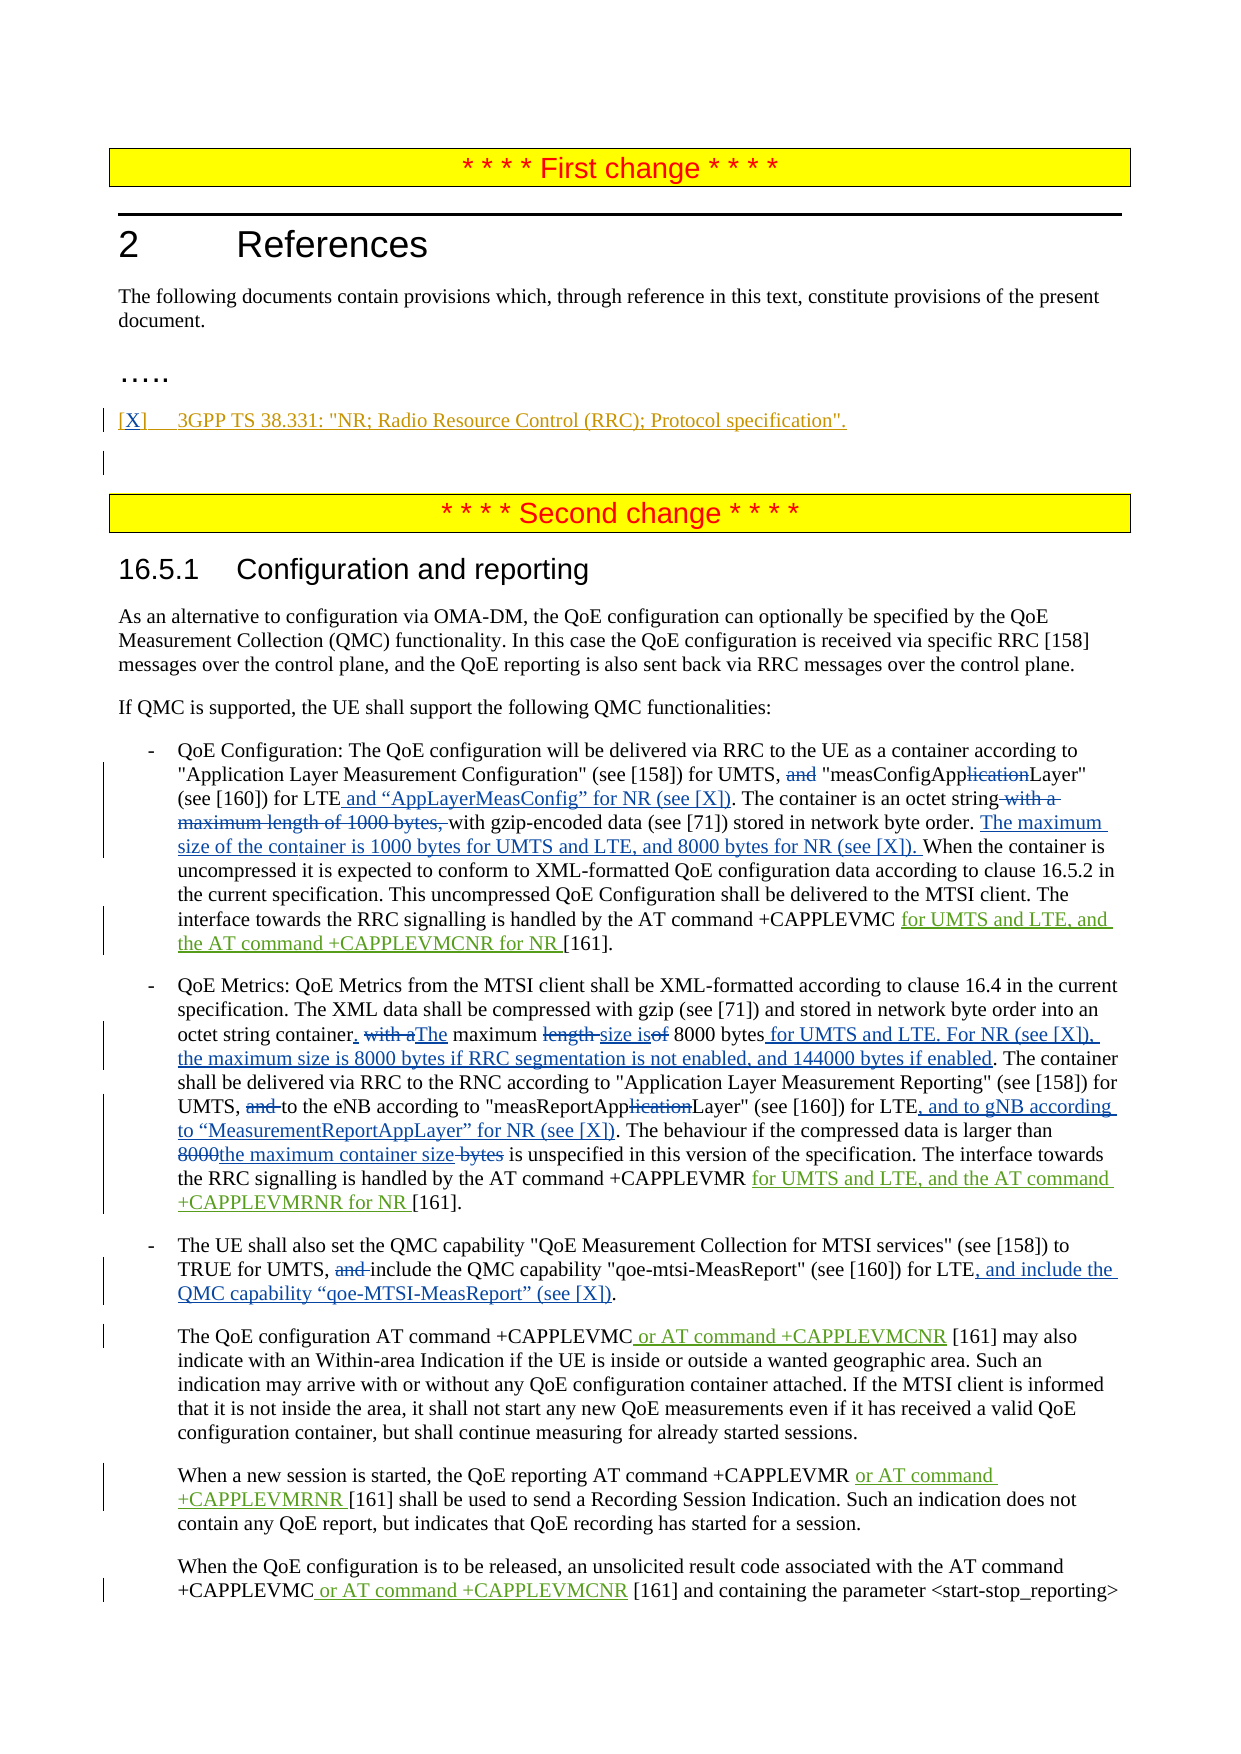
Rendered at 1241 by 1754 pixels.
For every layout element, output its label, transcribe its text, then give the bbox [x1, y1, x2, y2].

text The QoE configuration AT command +CAPPLEVMC [161] may also indicate with an Within-area Indication if the UE is inside or outside a wanted geographic area. Such an indication may arrive with or without any QoE configuration container attached. If the MTSI client is informed that it is not inside the area, it shall not start any new QoE measurements even if it has received a valid QoE configuration container, but shall continue measuring for already started sessions. [148, 1324, 1122, 1444]
text - The UE shall also set the QMC capability "QoE Measurement Collection for MTSI services" (see [158]) to TRUE for UMTS, include the QMC capability "qoe-mtsi-MeasReport" (see [160]) for LTE. [148, 1233, 1122, 1305]
text * * * * First change * * * * [110, 149, 1130, 186]
subtitle 2 References [118, 216, 1122, 265]
text * * * * Second change * * * * [110, 495, 1130, 532]
text When a new session is started, the QoE reporting AT command +CAPPLEVMR [161] shall be used to send a Recording Session Indication. Such an indication does not contain any QoE report, but indicates that QoE recording has started for a session. [148, 1463, 1122, 1535]
text As an alternative to configuration via OMA-DM, the QoE configuration can optionally be specified by the QoE Measurement Collection (QMC) functionality. In this case the QoE configuration is received via specific RRC [158] messages over the control plane, and the QoE reporting is also sent back via RRC messages over the control plane. [118, 604, 1122, 676]
text - QoE Metrics: QoE Metrics from the MTSI client shall be XML-formatted according to clause 16.4 in the current specification. The XML data shall be compressed with gzip (see [71]) and stored in network byte order into an octet string container maximum 8000 bytes. The container shall be delivered via RRC to the RNC according to "Application Layer Measurement Reporting" (see [158]) for UMTS, to the eNB according to "measReportAppLayer" (see [160]) for LTE. The behaviour if the compressed data is larger than is unspecified in this version of the specification. The interface towards the RRC signalling is handled by the AT command +CAPPLEVMR [161]. [148, 973, 1122, 1214]
text The following documents contain provisions which, through reference in this text, constitute provisions of the present document. [118, 284, 1122, 332]
text If QMC is supported, the UE shall support the following QMC functionalities: [118, 695, 1122, 719]
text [148, 1554, 1122, 1602]
subtitle 16.5.1 Configuration and reporting [118, 552, 1122, 586]
subtitle ….. [118, 351, 1122, 389]
text - QoE Configuration: The QoE configuration will be delivered via RRC to the UE as a container according to "Application Layer Measurement Configuration" (see [158]) for UMTS, "measConfigAppLayer" (see [160]) for LTE. The container is an octet stringwith gzip-encoded data (see [71]) stored in network byte order. When the container is uncompressed it is expected to conform to XML-formatted QoE configuration data according to clause 16.5.2 in the current specification. This uncompressed QoE Configuration shall be delivered to the MTSI client. The interface towards the RRC signalling is handled by the AT command +CAPPLEVMC [161]. [148, 738, 1122, 954]
